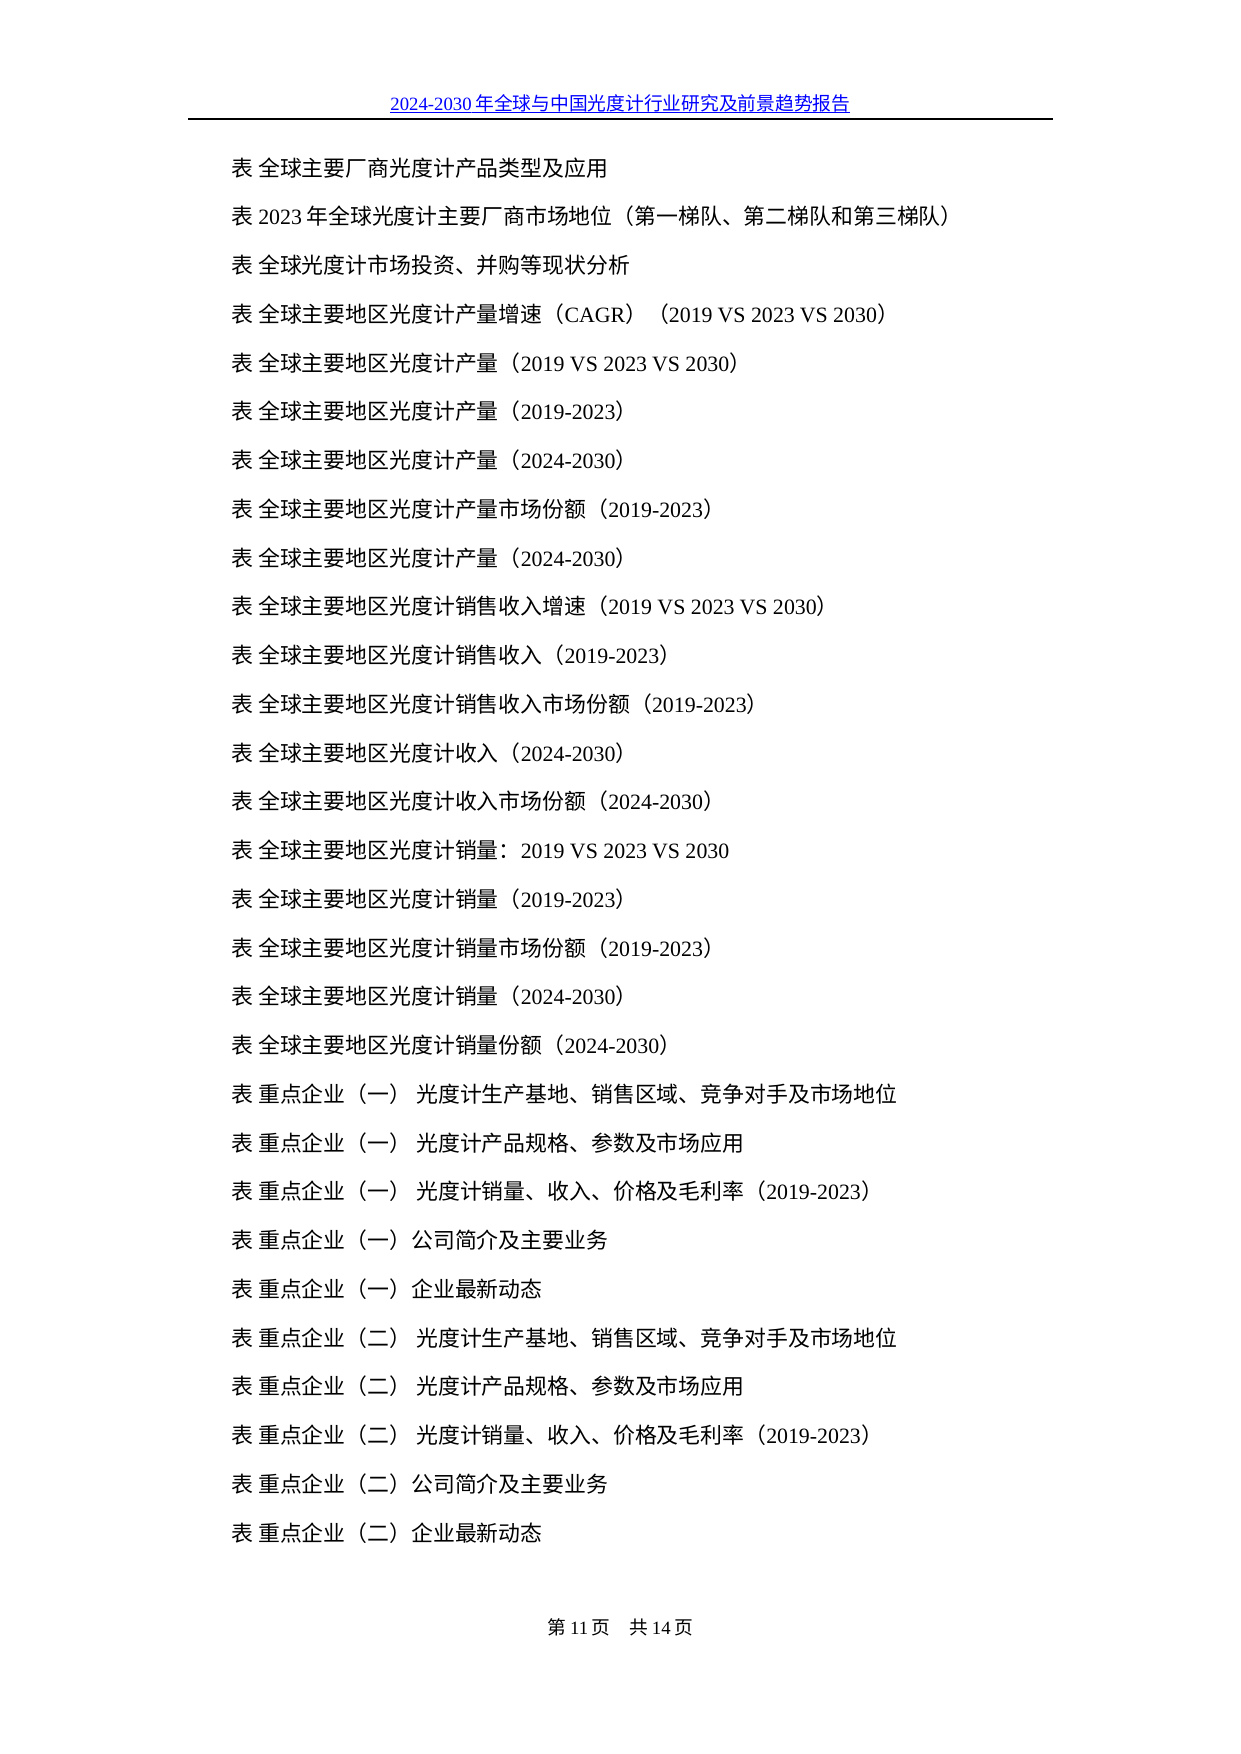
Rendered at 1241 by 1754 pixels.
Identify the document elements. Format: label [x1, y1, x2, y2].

text [187, 150, 1053, 1548]
